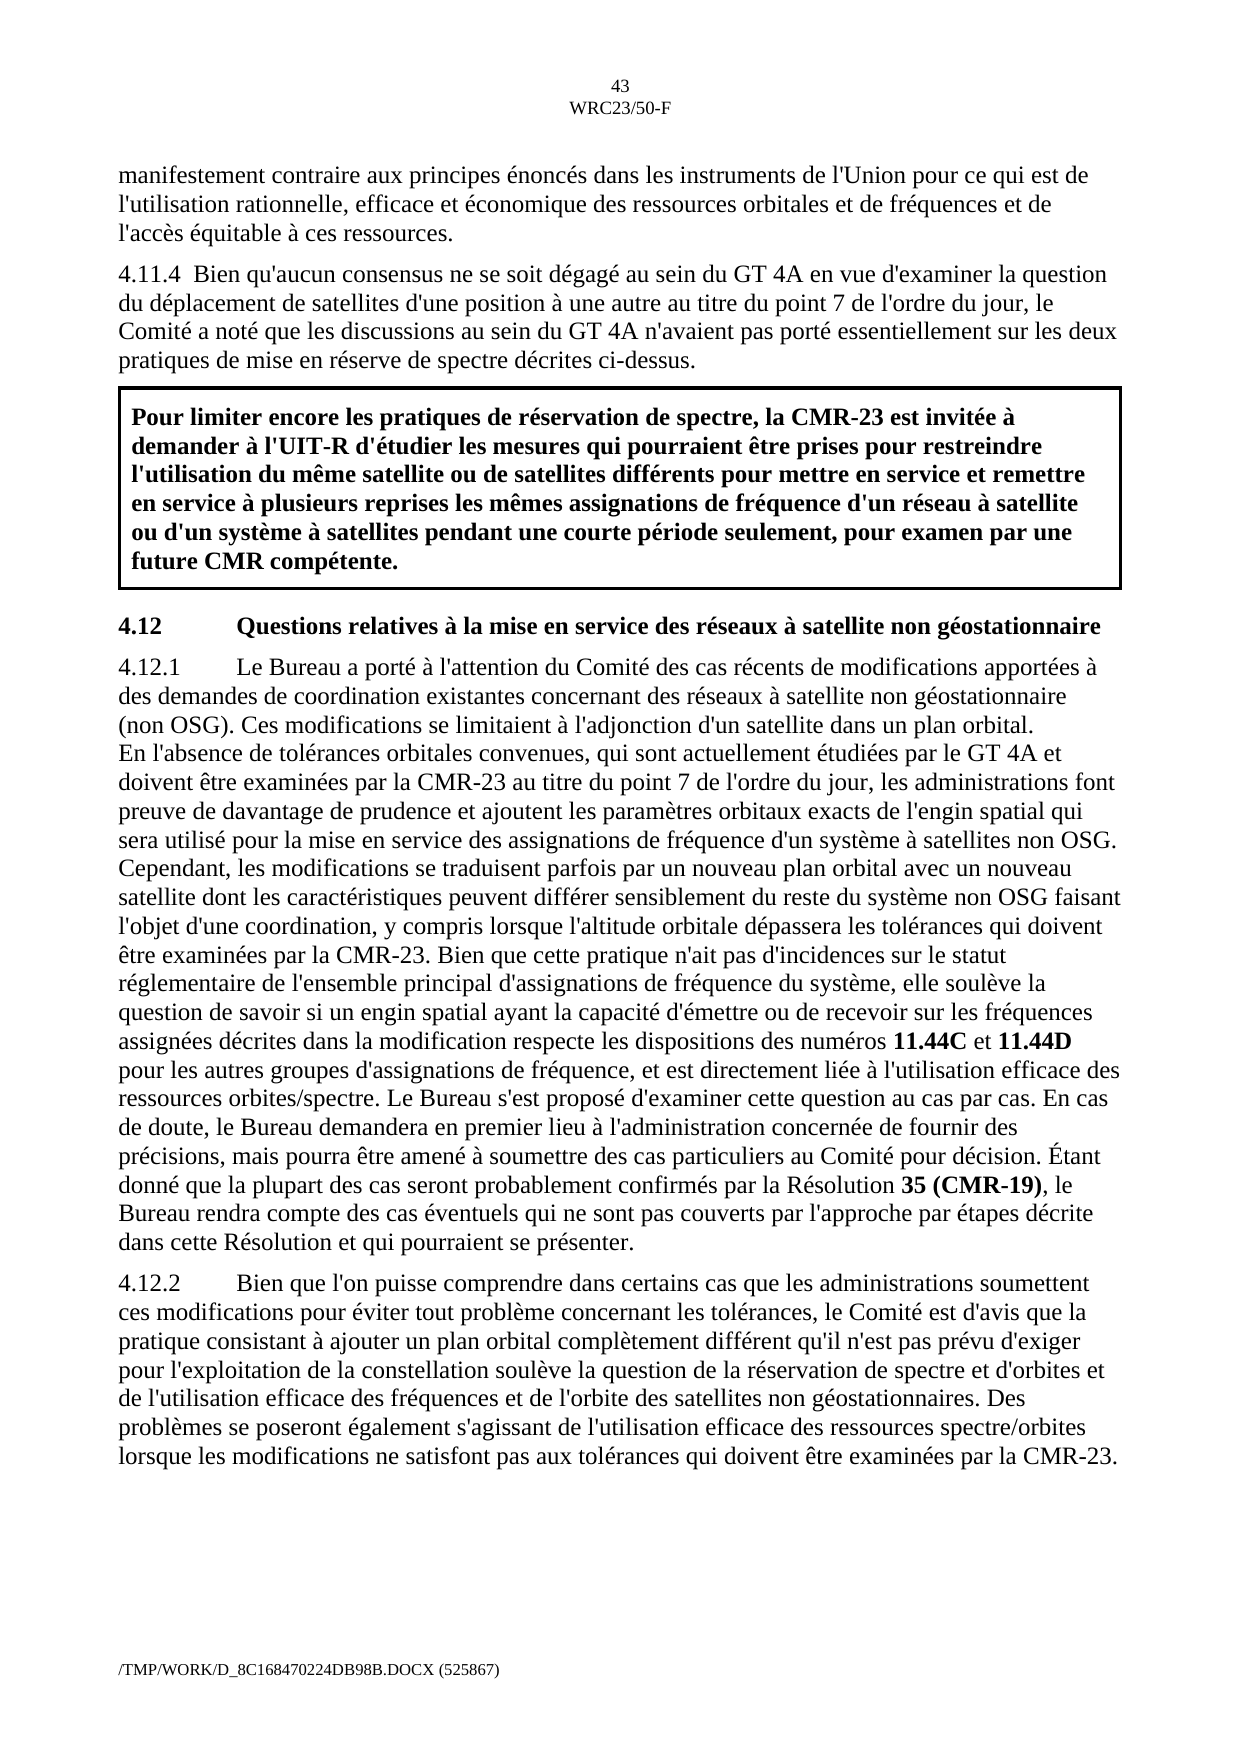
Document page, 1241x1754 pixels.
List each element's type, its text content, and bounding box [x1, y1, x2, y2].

table_header Pour limiter encore les pratiques de réservation de spectre, la CMR-23 est invitée à demander à l'UIT-R d'étudier les mesures qui pourraient être prises pour restreindre l'utilisation du même satellite ou de satellites différents pour mettre en service et remettre en service à plusieurs reprises les mêmes assignations de fréquence d'un réseau à satellite ou d'un système à satellites pendant une courte période seulement, pour examen par une future CMR compétente. [121, 390, 1119, 587]
subtitle 4.12 Questions relatives à la mise en service des réseaux à satellite non géostationnaire [118, 611, 1122, 640]
text 4.11.4 Bien qu'aucun consensus ne se soit dégagé au sein du GT 4A en vue d'examiner la question du déplacement de satellites d'une position à une autre au titre du point 7 de l'ordre du jour, le Comité a noté que les discussions au sein du GT 4A n'avaient pas porté essentiellement sur les deux pratiques de mise en réserve de spectre décrites ci-dessus. [118, 259, 1122, 374]
text 4.12.2 Bien que l'on puisse comprendre dans certains cas que les administrations soumettent ces modifications pour éviter tout problème concernant les tolérances, le Comité est d'avis que la pratique consistant à ajouter un plan orbital complètement différent qu'il n'est pas prévu d'exiger pour l'exploitation de la constellation soulève la question de la réservation de spectre et d'orbites et de l'utilisation efficace des fréquences et de l'orbite des satellites non géostationnaires. Des problèmes se poseront également s'agissant de l'utilisation efficace des ressources spectre/orbites lorsque les modifications ne satisfont pas aux tolérances qui doivent être examinées par la CMR-23. [118, 1268, 1122, 1470]
text 4.12.1 Le Bureau a porté à l'attention du Comité des cas récents de modifications apportées à des demandes de coordination existantes concernant des réseaux à satellite non géostationnaire (non OSG). Ces modifications se limitaient à l'adjonction d'un satellite dans un plan orbital. En l'absence de tolérances orbitales convenues, qui sont actuellement étudiées par le GT 4A et doivent être examinées par la CMR-23 au titre du point 7 de l'ordre du jour, les administrations font preuve de davantage de prudence et ajoutent les paramètres orbitaux exacts de l'engin spatial qui sera utilisé pour la mise en service des assignations de fréquence d'un système à satellites non OSG. Cependant, les modifications se traduisent parfois par un nouveau plan orbital avec un nouveau satellite dont les caractéristiques peuvent différer sensiblement du reste du système non OSG faisant l'objet d'une coordination, y compris lorsque l'altitude orbitale dépassera les tolérances qui doivent être examinées par la CMR-23. Bien que cette pratique n'ait pas d'incidences sur le statut réglementaire de l'ensemble principal d'assignations de fréquence du système, elle soulève la question de savoir si un engin spatial ayant la capacité d'émettre ou de recevoir sur les fréquences assignées décrites dans la modification respecte les dispositions des numéros 11.44C et 11.44D pour les autres groupes d'assignations de fréquence, et est directement liée à l'utilisation efficace des ressources orbites/spectre. Le Bureau s'est proposé d'examiner cette question au cas par cas. En cas de doute, le Bureau demandera en premier lieu à l'administration concernée de fournir des précisions, mais pourra être amené à soumettre des cas particuliers au Comité pour décision. Étant donné que la plupart des cas seront probablement confirmés par la Résolution 35 (CMR-19), le Bureau rendra compte des cas éventuels qui ne sont pas couverts par l'approche par étapes décrite dans cette Résolution et qui pourraient se présenter. [118, 652, 1122, 1256]
text manifestement contraire aux principes énoncés dans les instruments de l'Union pour ce qui est de l'utilisation rationnelle, efficace et économique des ressources orbitales et de fréquences et de l'accès équitable à ces ressources. [118, 160, 1122, 246]
